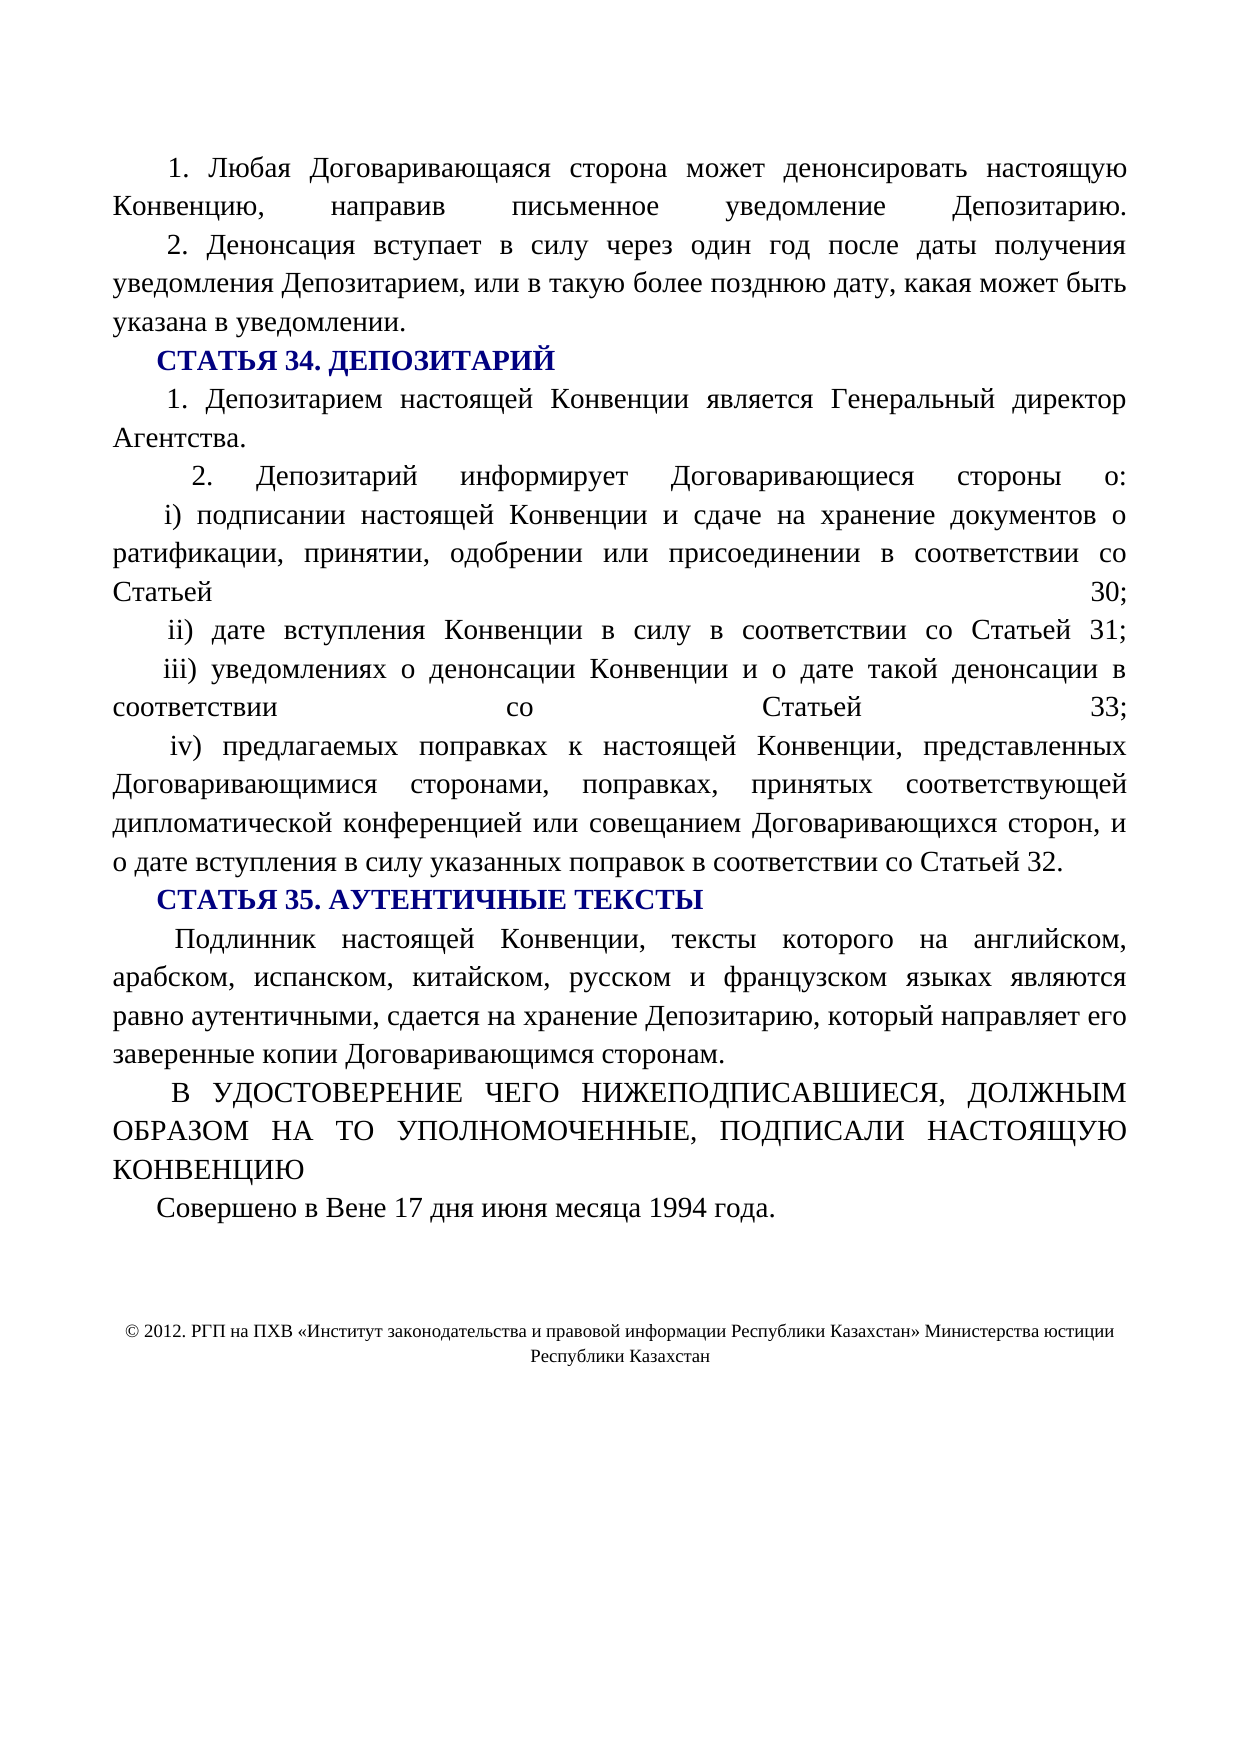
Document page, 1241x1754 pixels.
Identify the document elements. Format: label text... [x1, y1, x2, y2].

text 1. Любая Договаривающаяся сторона может денонсировать настоящую Конвенцию, направив письменное уведомление Депозитарию. 2. Денонсация вступает в силу через один год после даты получения уведомления Депозитарием, или в такую более позднюю дату, какая может быть указана в уведомлении. [112, 150, 1128, 338]
text © 2012. РГП на ПХВ «Институт законодательства и правовой информации Республики Казахстан» Министерства юстиции Республики Казахстан [112, 1320, 1128, 1366]
text СТАТЬЯ 35. АУТЕНТИЧНЫЕ ТЕКСТЫ [112, 882, 1128, 916]
text 1. Депозитарием настоящей Конвенции является Генеральный директор Агентства. 2. Депозитарий информирует Договаривающиеся стороны о: i) подписании настоящей Конвенции и сдаче на хранение документов о ратификации, принятии, одобрении или присоединении в соответствии со Статьей 30; ii) дате вступления Конвенции в силу в соответствии со Статьей 31; iii) уведомлениях о денонсации Конвенции и о дате такой денонсации в соответствии со Статьей 33; iv) предлагаемых поправках к настоящей Конвенции, представленных Договаривающимися сторонами, поправках, принятых соответствующей дипломатической конференцией или совещанием Договаривающихся сторон, и о дате вступления в силу указанных поправок в соответствии со Статьей 32. [112, 381, 1128, 877]
text Совершено в Вене 17 дня июня месяца 1994 года. [112, 1191, 1128, 1224]
text СТАТЬЯ 34. ДЕПОЗИТАРИЙ [112, 343, 1128, 376]
text В УДОСТОВЕРЕНИЕ ЧЕГО НИЖЕПОДПИСАВШИЕСЯ, ДОЛЖНЫМ ОБРАЗОМ НА ТО УПОЛНОМОЧЕННЫЕ, ПОДПИСАЛИ НАСТОЯЩУЮ КОНВЕНЦИЮ [112, 1075, 1128, 1186]
text Подлинник настоящей Конвенции, тексты которого на английском, арабском, испанском, китайском, русском и французском языках являются равно аутентичными, сдается на хранение Депозитарию, который направляет его заверенные копии Договаривающимся сторонам. [112, 921, 1128, 1070]
